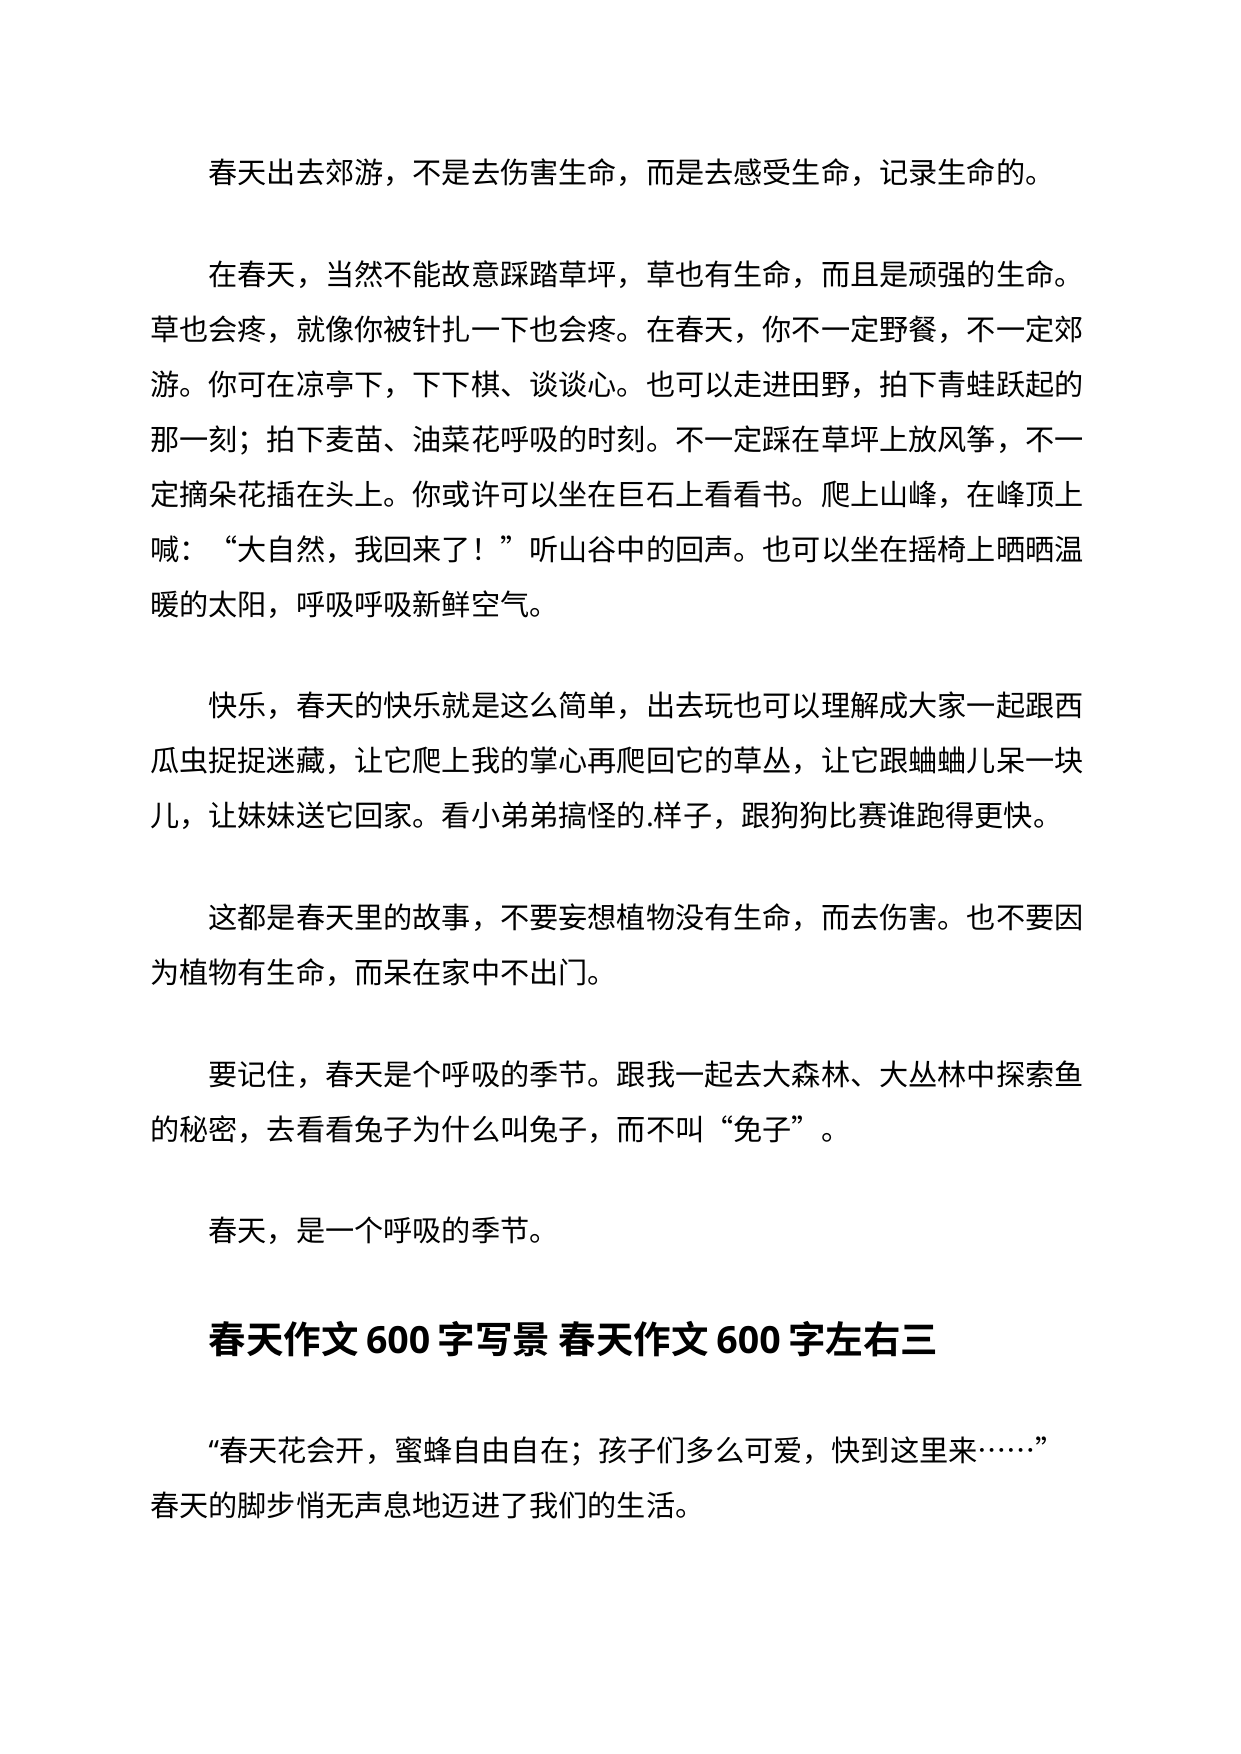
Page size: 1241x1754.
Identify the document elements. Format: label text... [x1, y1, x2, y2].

text 在春天，当然不能故意踩踏草坪，草也有生命，而且是顽强的生命。草也会疼，就像你被针扎一下也会疼。在春天，你不一定野餐，不一定郊游。你可在凉亭下，下下棋、谈谈心。也可以走进田野，拍下青蛙跃起的那一刻；拍下麦苗、油菜花呼吸的时刻。不一定踩在草坪上放风筝，不一定摘朵花插在头上。你或许可以坐在巨石上看看书。爬上山峰，在峰顶上喊：“大自然，我回来了！”听山谷中的回声。也可以坐在摇椅上晒晒温暖的太阳，呼吸呼吸新鲜空气。 [150, 252, 1090, 623]
text 春天作文600字写景 春天作文600字左右三 [150, 1310, 1090, 1364]
text 春天出去郊游，不是去伤害生命，而是去感受生命，记录生命的。 [150, 150, 1090, 192]
text 春天，是一个呼吸的季节。 [150, 1208, 1090, 1250]
text 要记住，春天是个呼吸的季节。跟我一起去大森林、大丛林中探索鱼的秘密，去看看兔子为什么叫兔子，而不叫“免子”。 [150, 1051, 1090, 1148]
text “春天花会开，蜜蜂自由自在；孩子们多么可爱，快到这里来……”春天的脚步悄无声息地迈进了我们的生活。 [150, 1427, 1090, 1525]
text 这都是春天里的故事，不要妄想植物没有生命，而去伤害。也不要因为植物有生命，而呆在家中不出门。 [150, 895, 1090, 992]
text 快乐，春天的快乐就是这么简单，出去玩也可以理解成大家一起跟西瓜虫捉捉迷藏，让它爬上我的掌心再爬回它的草丛，让它跟蛐蛐儿呆一块儿，让妹妹送它回家。看小弟弟搞怪的.样子，跟狗狗比赛谁跑得更快。 [150, 683, 1090, 835]
